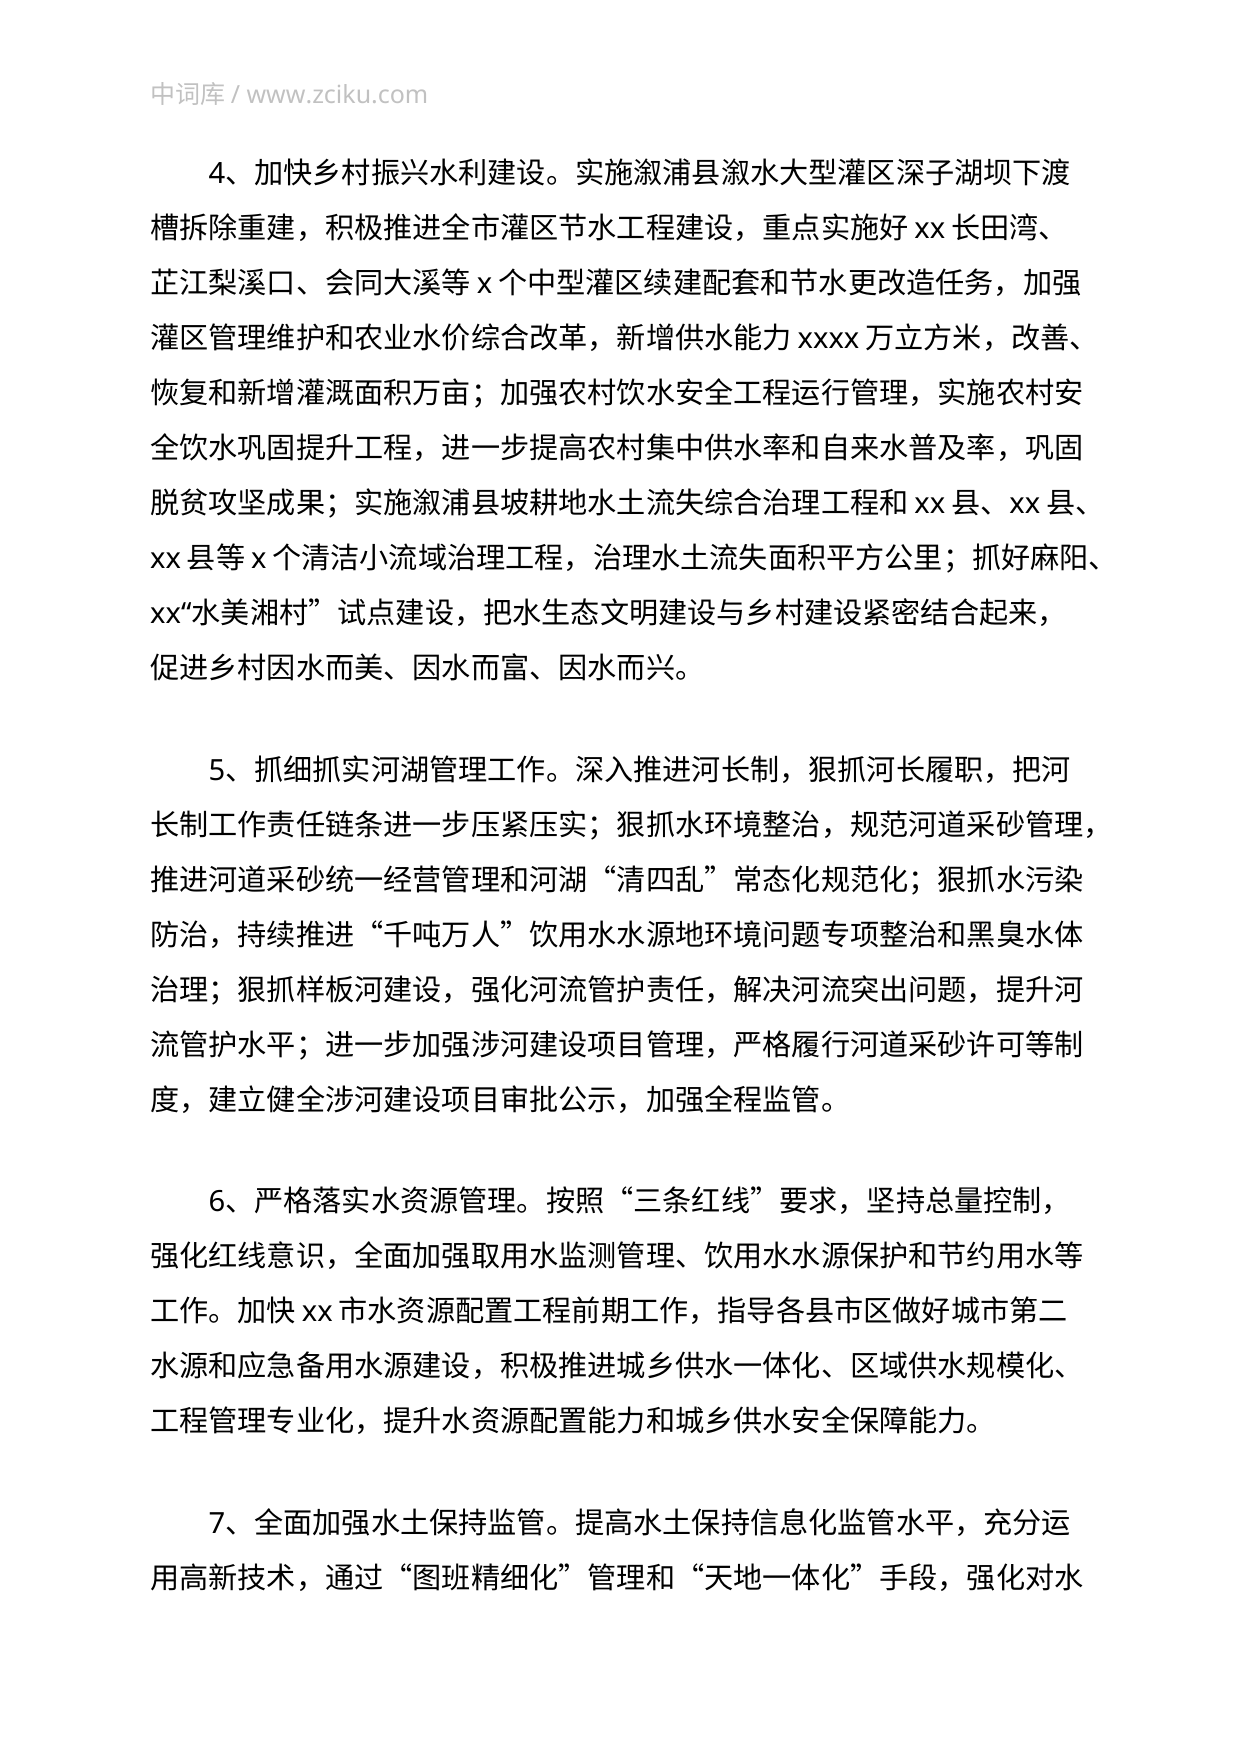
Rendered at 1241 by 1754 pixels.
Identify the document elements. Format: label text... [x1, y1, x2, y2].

text 6、严格落实水资源管理。按照“三条红线”要求，坚持总量控制，强化红线意识，全面加强取用水监测管理、饮用水水源保护和节约用水等工作。加快xx市水资源配置工程前期工作，指导各县市区做好城市第二水源和应急备用水源建设，积极推进城乡供水一体化、区域供水规模化、工程管理专业化，提升水资源配置能力和城乡供水安全保障能力。 [150, 1178, 1090, 1440]
text 5、抓细抓实河湖管理工作。深入推进河长制，狠抓河长履职，把河长制工作责任链条进一步压紧压实；狠抓水环境整治，规范河道采砂管理，推进河道采砂统一经营管理和河湖“清四乱”常态化规范化；狠抓水污染防治，持续推进“千吨万人”饮用水水源地环境问题专项整治和黑臭水体治理；狠抓样板河建设，强化河流管护责任，解决河流突出问题，提升河流管护水平；进一步加强涉河建设项目管理，严格履行河道采砂许可等制度，建立健全涉河建设项目审批公示，加强全程监管。 [150, 747, 1090, 1118]
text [150, 1499, 1090, 1597]
text 4、加快乡村振兴水利建设。实施溆浦县溆水大型灌区深子湖坝下渡槽拆除重建，积极推进全市灌区节水工程建设，重点实施好xx长田湾、芷江梨溪口、会同大溪等x个中型灌区续建配套和节水更改造任务，加强灌区管理维护和农业水价综合改革，新增供水能力xxxx万立方米，改善、恢复和新增灌溉面积万亩；加强农村饮水安全工程运行管理，实施农村安全饮水巩固提升工程，进一步提高农村集中供水率和自来水普及率，巩固脱贫攻坚成果；实施溆浦县坡耕地水土流失综合治理工程和xx县、xx县、xx县等x个清洁小流域治理工程，治理水土流失面积平方公里；抓好麻阳、xx“水美湘村”试点建设，把水生态文明建设与乡村建设紧密结合起来，促进乡村因水而美、因水而富、因水而兴。 [150, 150, 1090, 687]
